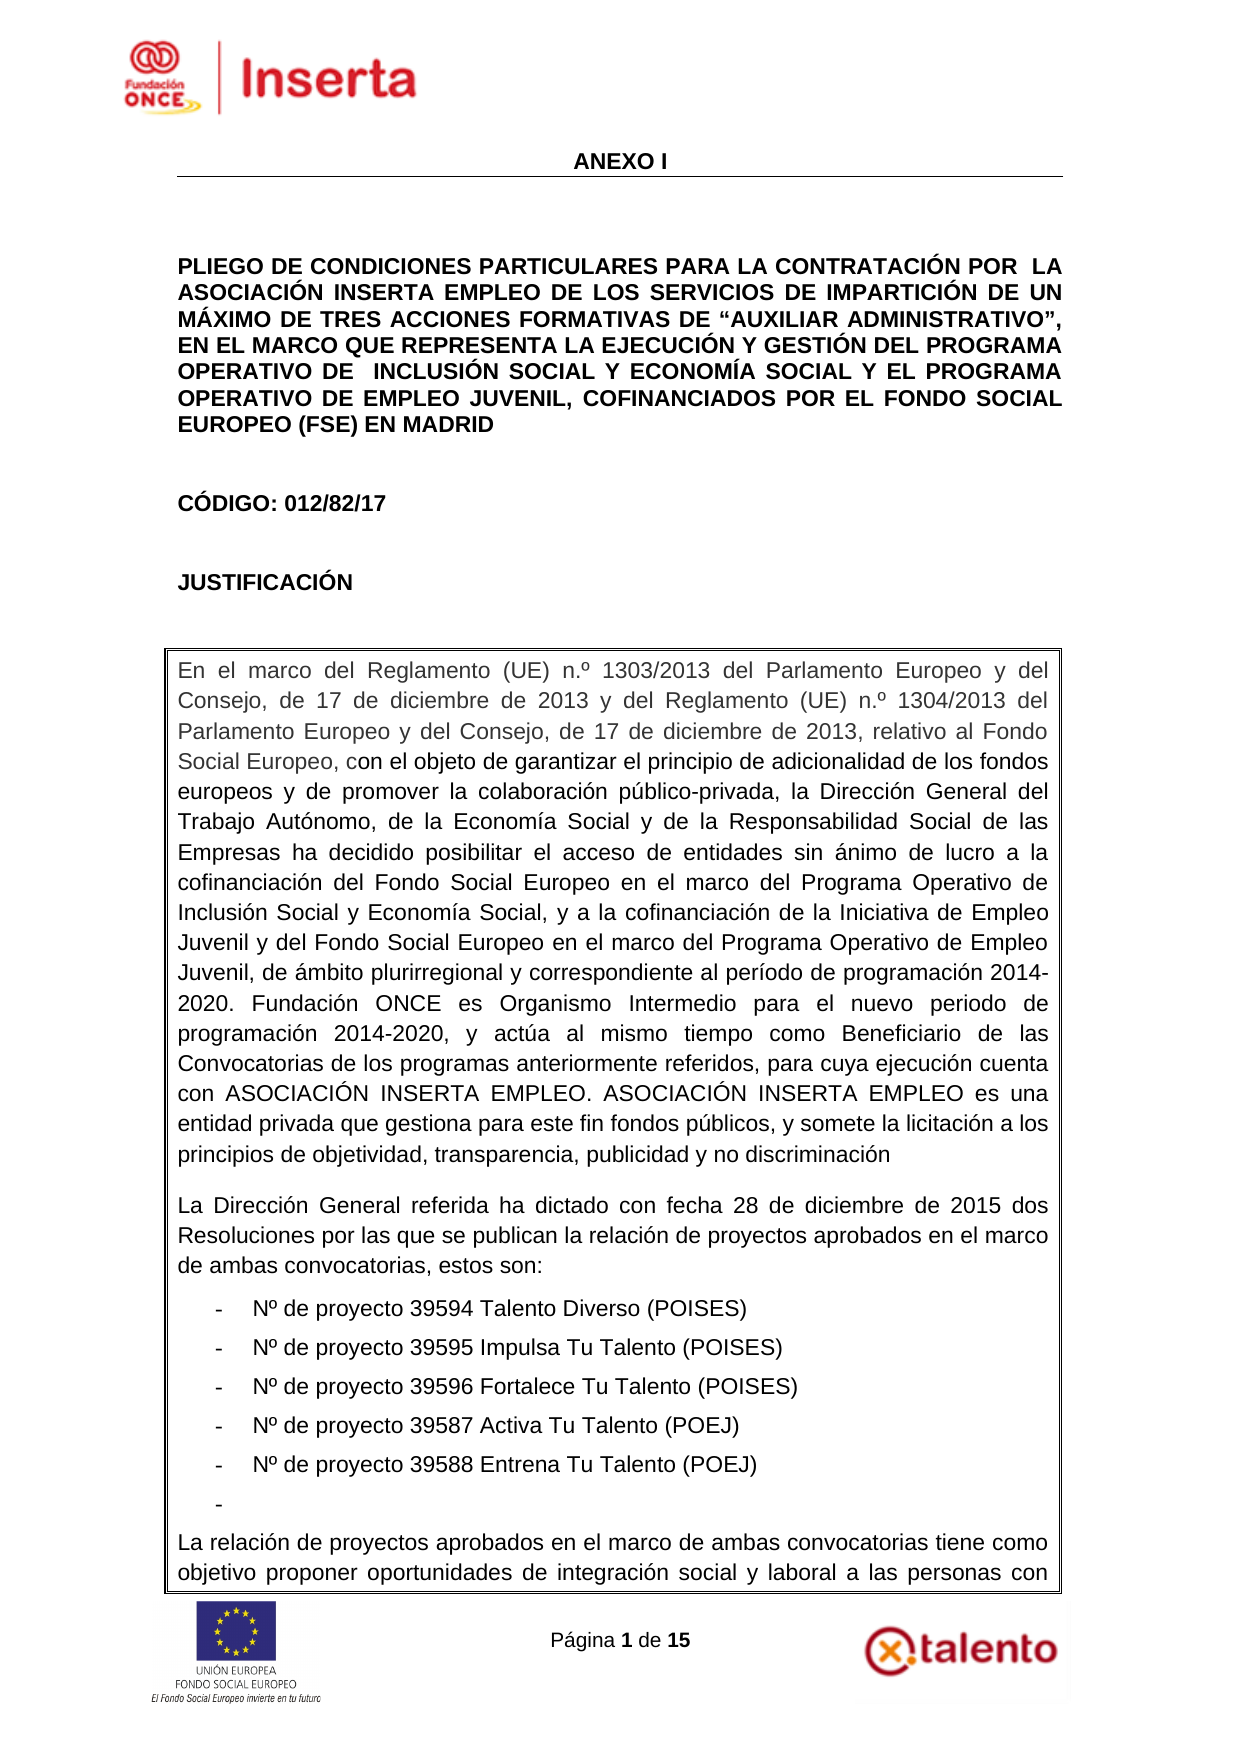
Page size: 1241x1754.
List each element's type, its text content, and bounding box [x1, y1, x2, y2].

text ANEXO I [177, 148, 1063, 176]
text JUSTIFICACIÓN [177, 569, 1063, 595]
text PLIEGO DE CONDICIONES PARTICULARES PARA LA CONTRATACIÓN POR LA ASOCIACIÓN INSERTA EMPLEO DE LOS SERVICIOS DE IMPARTICIÓN DE UN MÁXIMO DE TRES ACCIONES FORMATIVAS DE “AUXILIAR ADMINISTRATIVO”, EN EL MARCO QUE REPRESENTA LA EJECUCIÓN Y GESTIÓN DEL PROGRAMA OPERATIVO DE INCLUSIÓN SOCIAL Y ECONOMÍA SOCIAL Y EL PROGRAMA OPERATIVO DE EMPLEO JUVENIL, COFINANCIADOS POR EL FONDO SOCIAL EUROPEO (FSE) EN MADRID [177, 253, 1063, 437]
picture [106, 28, 434, 129]
text CÓDIGO: 012/82/17 [177, 490, 1063, 516]
picture [854, 1601, 1072, 1705]
picture [151, 1601, 321, 1704]
